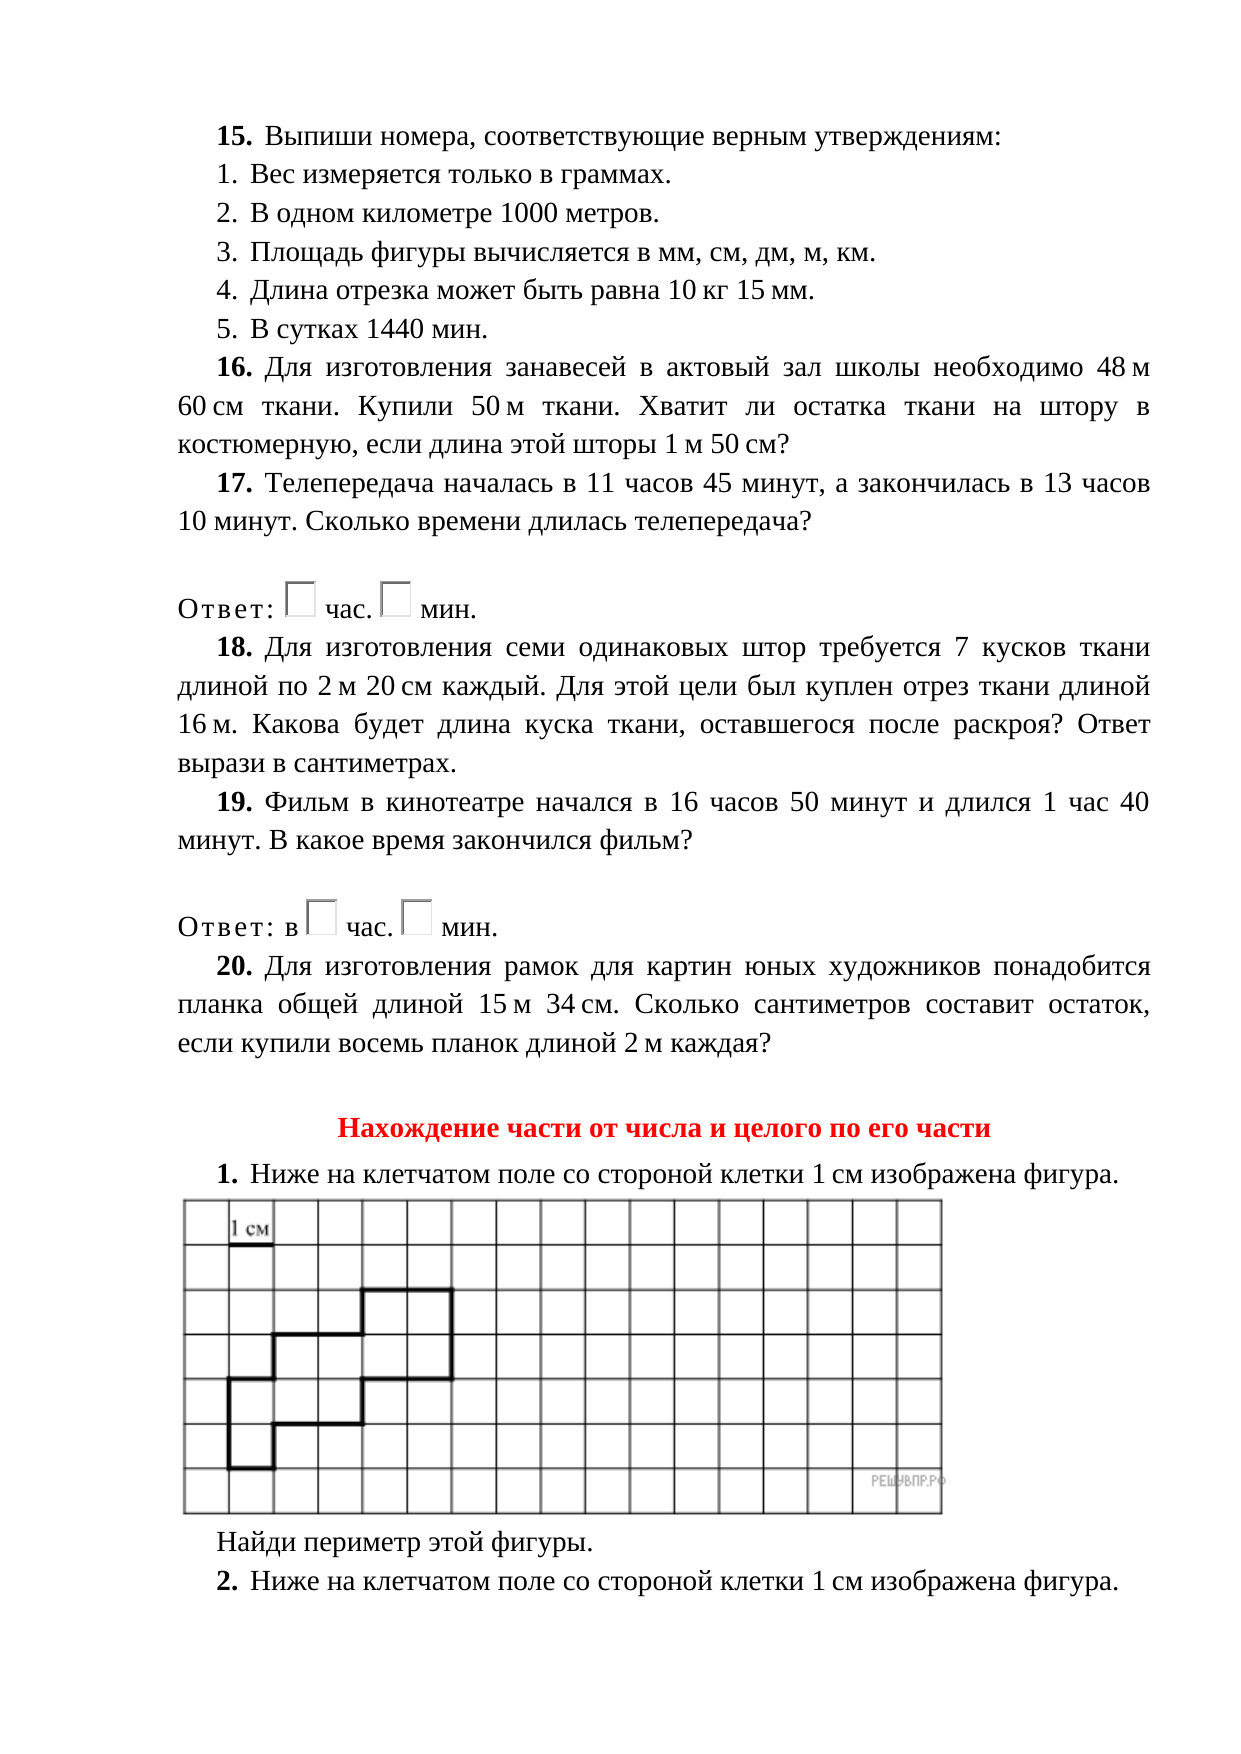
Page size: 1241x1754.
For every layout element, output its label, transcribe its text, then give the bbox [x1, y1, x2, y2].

text 1. Вес измеряется только в граммах. [177, 157, 1152, 190]
text 19. Фильм в кинотеатре начался в 16 часов 50 минут и длился 1 час 40 минут. В какое время закончился фильм? [177, 784, 1152, 856]
text 16. Для изготовления занавесей в актовый зал школы необходимо 48 м 60 см ткани. Купили 50 м ткани. Хватит ли остатка ткани на штору в костюмерную, если длина этой шторы 1 м 50 см? [177, 349, 1152, 460]
text 15. Выпиши номера, соответствующие верным утверждениям: [177, 118, 1152, 152]
text Нахождение части от числа и целого по его части [177, 1110, 1152, 1144]
text 2. В одном километре 1000 метров. [177, 195, 1152, 229]
text 18. Для изготовления семи одинаковых штор требуется 7 кусков ткани длиной по 2 м 20 см каждый. Для этой цели был куплен отрез ткани длиной 16 м. Какова будет длина куска ткани, оставшегося после раскроя? Ответ вырази в сантиметрах. [177, 629, 1152, 779]
text 17. Телепередача началась в 11 часов 45 минут, а закончилась в 13 часов 10 минут. Сколько времени длилась телепередача? [177, 465, 1152, 537]
text Ответ: в час. мин. [177, 899, 1152, 943]
text 5. В сутках 1440 мин. [177, 311, 1152, 344]
text 3. Площадь фигуры вычисляется в мм, см, дм, м, км. [177, 234, 1152, 267]
text 4. Длина отрезка может быть равна 10 кг 15 мм. [177, 272, 1152, 306]
text Ответ: час. мин. [177, 581, 1152, 624]
text 1. Ниже на клетчатом поле со стороной клетки 1 см изображена фигура. [177, 1156, 1152, 1190]
text 20. Для изготовления рамок для картин юных художников понадобится планка общей длиной 15 м 34 см. Сколько сантиметров составит остаток, если купили восемь планок длиной 2 м каждая? [177, 948, 1152, 1059]
text 2. Ниже на клетчатом поле со стороной клетки 1 см изображена фигура. [177, 1563, 1152, 1597]
text Найди периметр этой фигуры. [177, 1524, 1152, 1558]
picture [177, 1195, 949, 1521]
